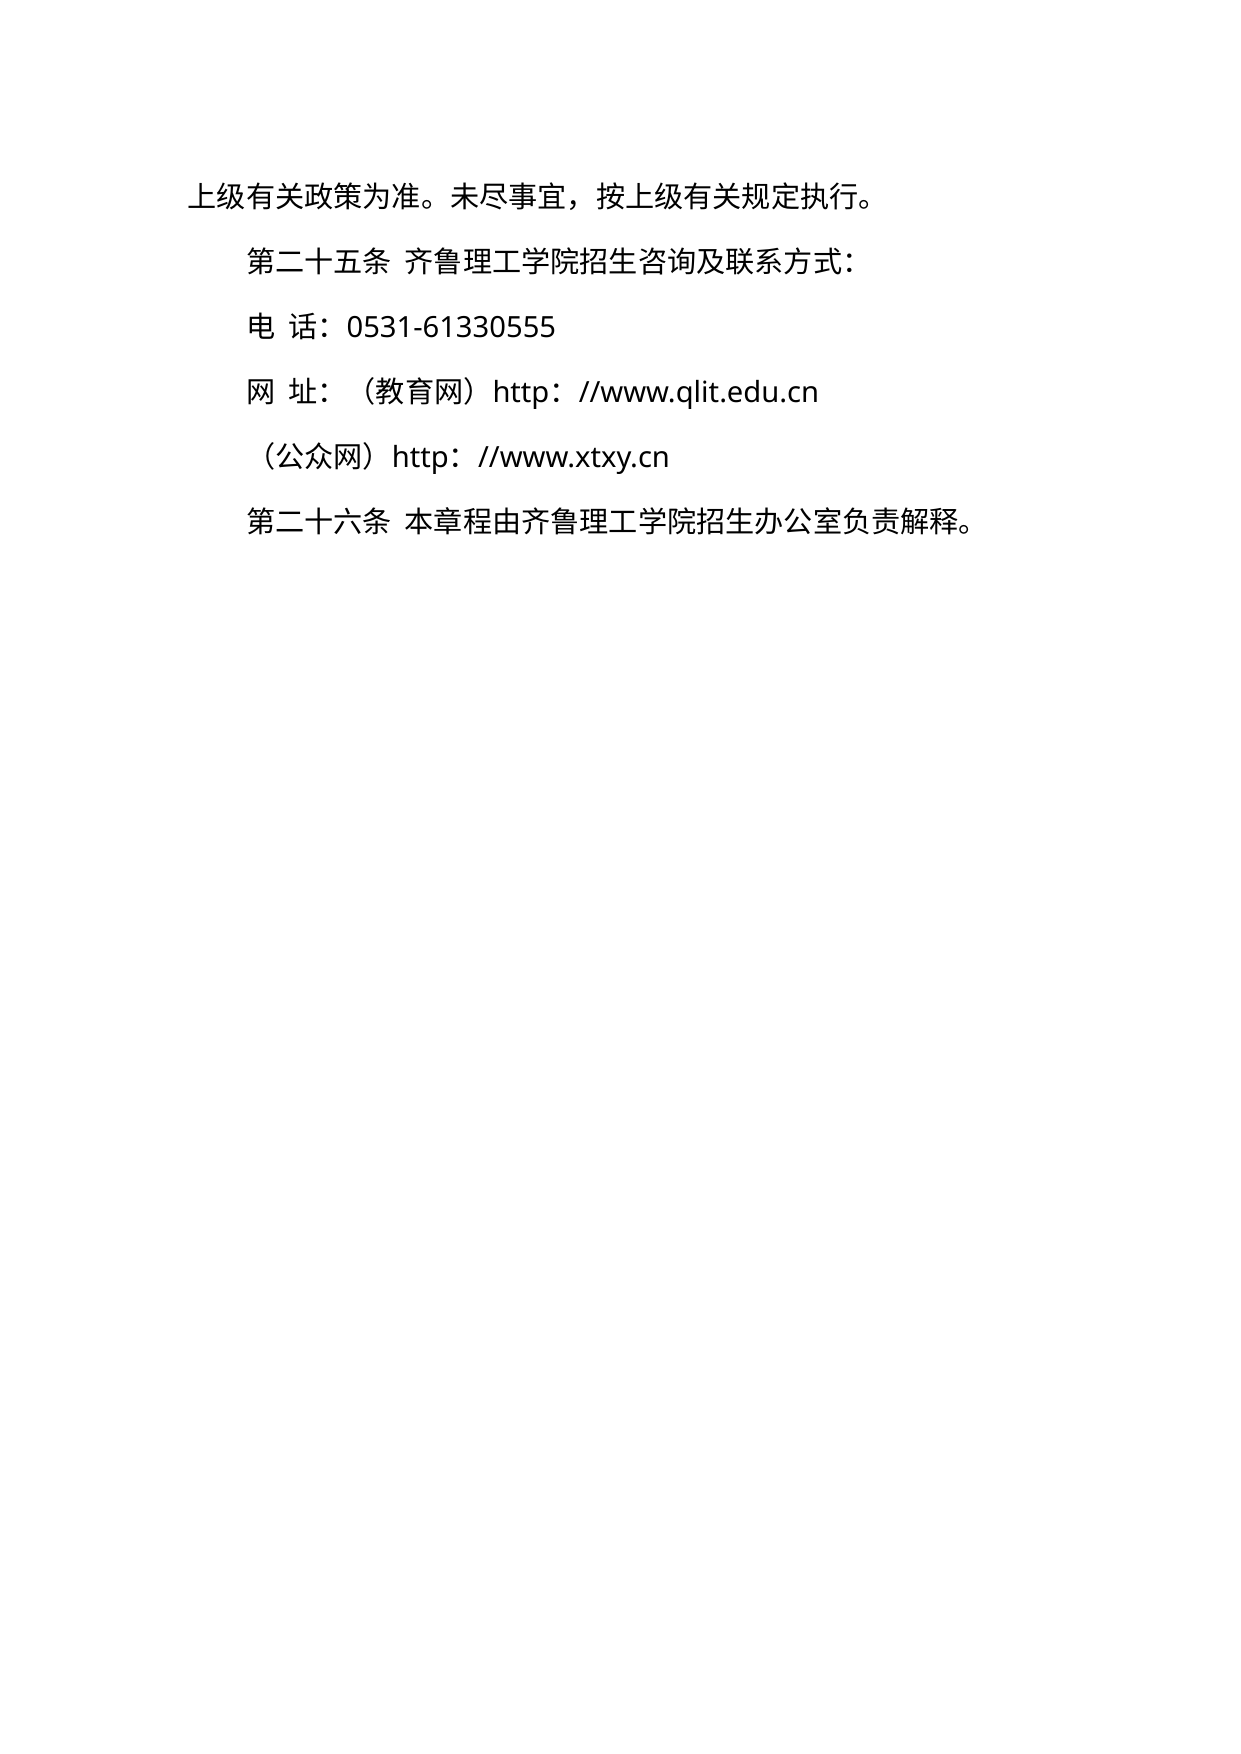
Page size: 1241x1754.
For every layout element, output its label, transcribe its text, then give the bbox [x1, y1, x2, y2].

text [187, 162, 1053, 227]
text 第二十六条 本章程由齐鲁理工学院招生办公室负责解释。 [187, 487, 1053, 552]
text 电 话：0531-61330555 [187, 292, 1053, 357]
text 网 址：（教育网）http：//www.qlit.edu.cn [187, 357, 1053, 422]
text 第二十五条 齐鲁理工学院招生咨询及联系方式： [187, 227, 1053, 292]
text （公众网）http：//www.xtxy.cn [187, 422, 1053, 487]
